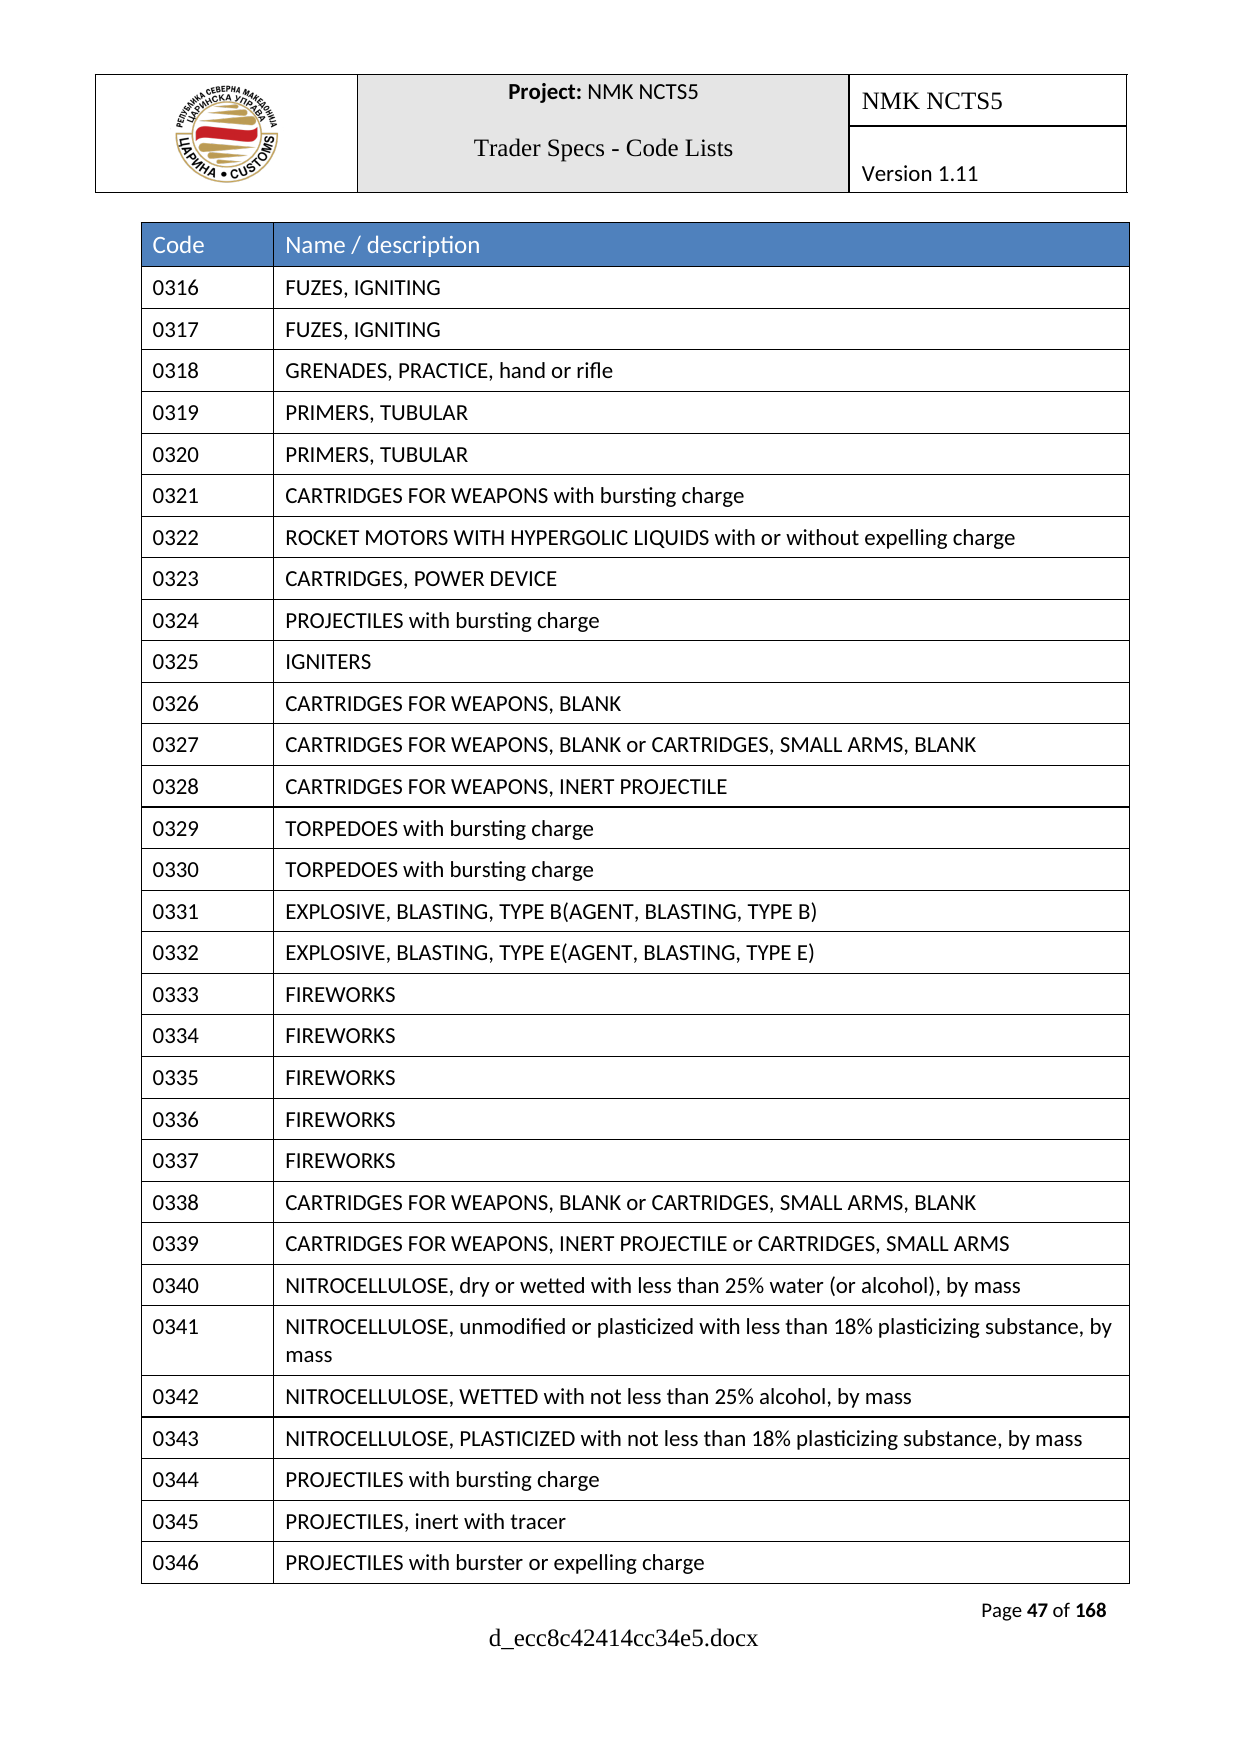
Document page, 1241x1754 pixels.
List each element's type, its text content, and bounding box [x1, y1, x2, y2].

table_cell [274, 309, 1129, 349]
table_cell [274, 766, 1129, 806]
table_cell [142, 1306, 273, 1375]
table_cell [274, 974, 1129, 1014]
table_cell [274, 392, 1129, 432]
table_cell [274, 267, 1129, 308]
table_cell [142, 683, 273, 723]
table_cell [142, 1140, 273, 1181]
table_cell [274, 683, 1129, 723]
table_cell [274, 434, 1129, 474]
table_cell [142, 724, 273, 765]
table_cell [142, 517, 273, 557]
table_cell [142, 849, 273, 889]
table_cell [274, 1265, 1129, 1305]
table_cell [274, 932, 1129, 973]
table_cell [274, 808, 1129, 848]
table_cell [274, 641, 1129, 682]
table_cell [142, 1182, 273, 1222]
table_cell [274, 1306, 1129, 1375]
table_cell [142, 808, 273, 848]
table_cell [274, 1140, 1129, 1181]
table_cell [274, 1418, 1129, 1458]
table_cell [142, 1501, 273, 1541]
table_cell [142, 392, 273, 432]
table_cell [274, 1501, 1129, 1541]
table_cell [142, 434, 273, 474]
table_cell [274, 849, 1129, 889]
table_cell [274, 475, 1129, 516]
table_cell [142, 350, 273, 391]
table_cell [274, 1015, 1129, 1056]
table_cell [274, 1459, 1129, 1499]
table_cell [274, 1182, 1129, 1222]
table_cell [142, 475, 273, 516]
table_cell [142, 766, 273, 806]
table_header Name / description [274, 223, 1129, 266]
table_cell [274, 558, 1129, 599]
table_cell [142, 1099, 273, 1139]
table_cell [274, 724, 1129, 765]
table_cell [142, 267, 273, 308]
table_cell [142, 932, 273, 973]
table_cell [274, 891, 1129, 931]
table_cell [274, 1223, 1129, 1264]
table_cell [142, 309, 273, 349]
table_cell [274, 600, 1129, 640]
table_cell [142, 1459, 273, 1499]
table_header Code [142, 223, 273, 266]
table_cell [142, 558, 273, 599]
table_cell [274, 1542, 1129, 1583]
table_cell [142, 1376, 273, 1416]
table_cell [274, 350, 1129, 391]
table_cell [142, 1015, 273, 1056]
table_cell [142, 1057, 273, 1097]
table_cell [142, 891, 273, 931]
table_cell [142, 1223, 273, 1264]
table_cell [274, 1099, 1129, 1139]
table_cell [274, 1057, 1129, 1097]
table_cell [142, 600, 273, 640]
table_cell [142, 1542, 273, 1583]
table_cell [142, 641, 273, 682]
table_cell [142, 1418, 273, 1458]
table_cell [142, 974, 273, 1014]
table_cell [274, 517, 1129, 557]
picture [169, 75, 284, 192]
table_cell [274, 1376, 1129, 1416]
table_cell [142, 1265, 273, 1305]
